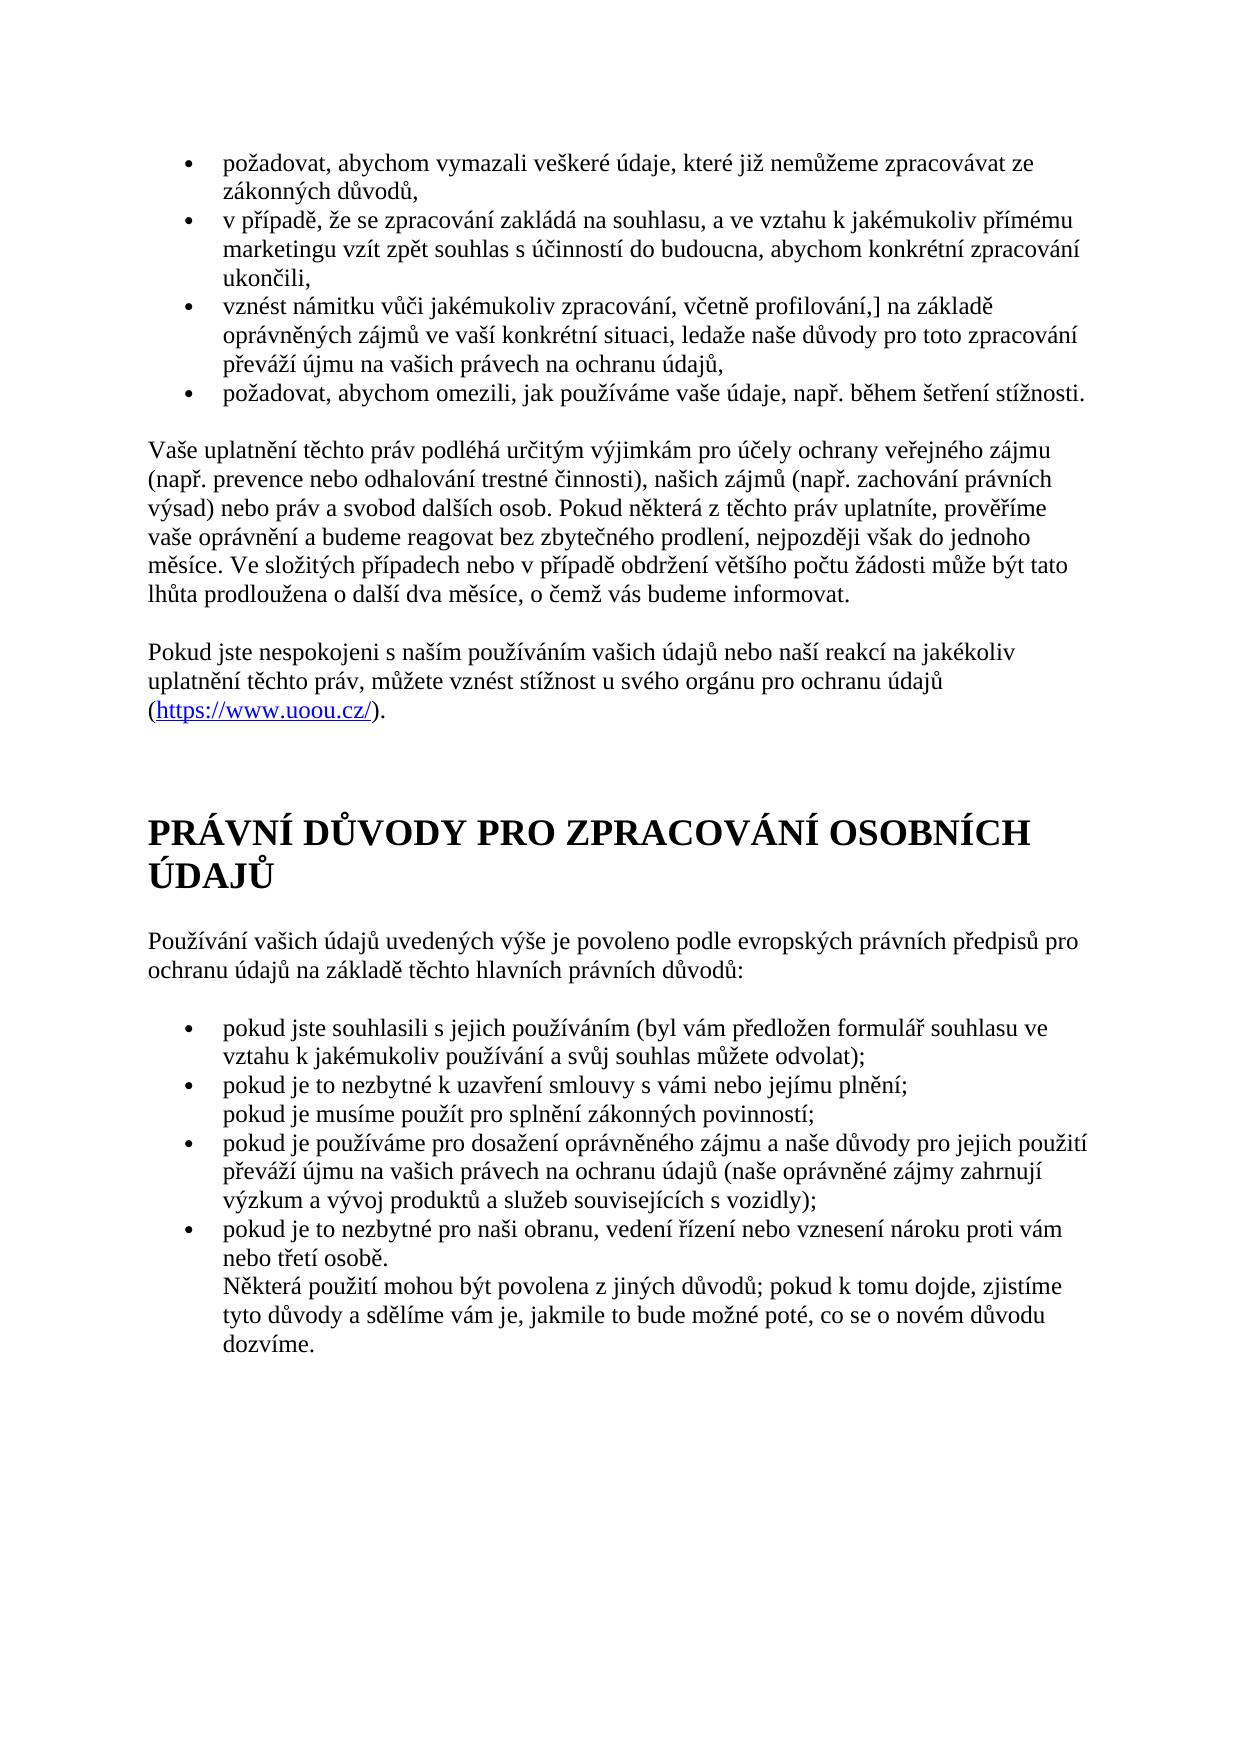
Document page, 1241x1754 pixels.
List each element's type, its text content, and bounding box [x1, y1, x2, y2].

list vznést námitku vůči jakémukoliv zpracování, včetně profilování,] na základě oprávněných zájmů ve vaší konkrétní situaci, ledaže naše důvody pro toto zpracování převáží újmu na vašich právech na ochranu údajů, [185, 291, 1093, 378]
text Vaše uplatnění těchto práv podléhá určitým výjimkám pro účely ochrany veřejného zájmu (např. prevence nebo odhalování trestné činnosti), našich zájmů (např. zachování právních výsad) nebo práv a svobod dalších osob. Pokud některá z těchto práv uplatníte, prověříme vaše oprávnění a budeme reagovat bez zbytečného prodlení, nejpozději však do jednoho měsíce. Ve složitých případech nebo v případě obdržení většího počtu žádosti může být tato lhůta prodloužena o další dva měsíce, o čemž vás budeme informovat. [148, 436, 1093, 608]
list pokud jste souhlasili s jejich používáním (byl vám předložen formulář souhlasu ve vztahu k jakémukoliv používání a svůj souhlas můžete odvolat); [185, 1013, 1093, 1070]
list pokud je používáme pro dosažení oprávněného zájmu a naše důvody pro jejich použití převáží újmu na vašich právech na ochranu údajů (naše oprávněné zájmy zahrnují výzkum a vývoj produktů a služeb souvisejících s vozidly); [185, 1128, 1093, 1214]
text Používání vašich údajů uvedených výše je povoleno podle evropských právních předpisů pro ochranu údajů na základě těchto hlavních právních důvodů: [148, 926, 1093, 983]
list pokud je to nezbytné k uzavření smlouvy s vámi nebo jejímu plnění; pokud je musíme použít pro splnění zákonných povinností; [185, 1070, 1093, 1128]
list požadovat, abychom omezili, jak používáme vaše údaje, např. během šetření stížnosti. [185, 378, 1093, 406]
list v případě, že se zpracování zakládá na souhlasu, a ve vztahu k jakémukoliv přímému marketingu vzít zpět souhlas s účinností do budoucna, abychom konkrétní zpracování ukončili, [185, 205, 1093, 291]
text Pokud jste nespokojeni s naším používáním vašich údajů nebo naší reakcí na jakékoliv uplatnění těchto práv, můžete vznést stížnost u svého orgánu pro ochranu údajů (https://www.uoou.cz/). [148, 637, 1093, 723]
list požadovat, abychom vymazali veškeré údaje, které již nemůžeme zpracovávat ze zákonných důvodů, [185, 148, 1093, 205]
list pokud je to nezbytné pro naši obranu, vedení řízení nebo vznesení nároku proti vám nebo třetí osobě. Některá použití mohou být povolena z jiných důvodů; pokud k tomu dojde, zjistíme tyto důvody a sdělíme vám je, jakmile to bude možné poté, co se o novém důvodu dozvíme. [185, 1214, 1093, 1358]
text Právní důvody pro zpracování osobních údajů [148, 811, 1093, 897]
